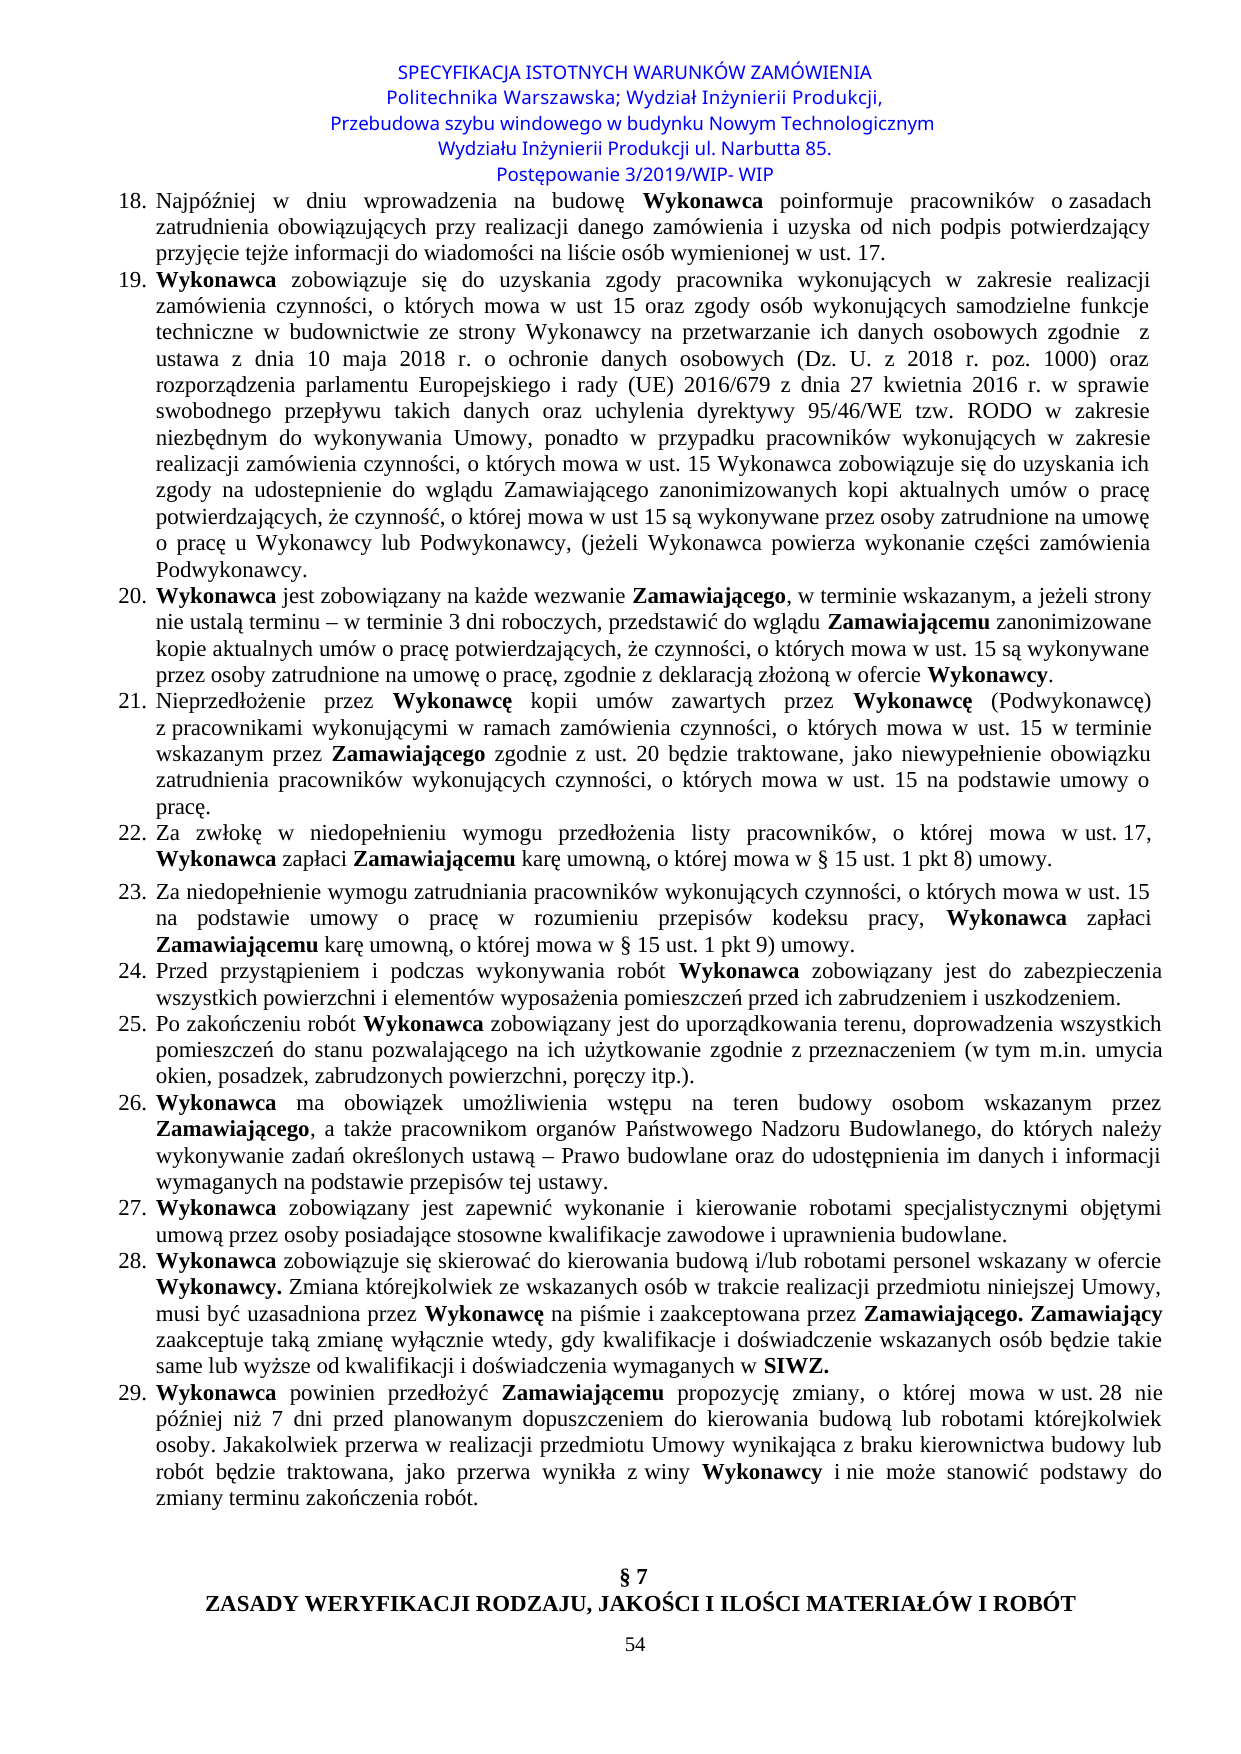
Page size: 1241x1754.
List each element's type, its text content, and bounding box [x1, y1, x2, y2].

list Najpóźniej w dniu wprowadzenia na budowę Wykonawca poinformuje pracowników o zasadach zatrudnienia obowiązujących przy realizacji danego zamówienia i uzyska od nich podpis potwierdzający przyjęcie tejże informacji do wiadomości na liście osób wymienionej w ust. 17. [118, 187, 1152, 266]
list Wykonawca jest zobowiązany na każde wezwanie Zamawiającego, w terminie wskazanym, a jeżeli strony nie ustalą terminu – w terminie 3 dni roboczych, przedstawić do wglądu Zamawiającemu zanonimizowane kopie aktualnych umów o pracę potwierdzających, że czynności, o których mowa w ust. 15 są wykonywane przez osoby zatrudnione na umowę o pracę, zgodnie z deklaracją złożoną w ofercie Wykonawcy. [118, 582, 1152, 687]
list Po zakończeniu robót Wykonawca zobowiązany jest do uporządkowania terenu, doprowadzenia wszystkich pomieszczeń do stanu pozwalającego na ich użytkowanie zgodnie z przeznaczeniem (w tym m.in. umycia okien, posadzek, zabrudzonych powierzchni, poręczy itp.). [118, 1010, 1163, 1089]
list Wykonawca ma obowiązek umożliwienia wstępu na teren budowy osobom wskazanym przez Zamawiającego, a także pracownikom organów Państwowego Nadzoru Budowlanego, do których należy wykonywanie zadań określonych ustawą – Prawo budowlane oraz do udostępnienia im danych i informacji wymaganych na podstawie przepisów tej ustawy. [118, 1089, 1163, 1194]
list Wykonawca powinien przedłożyć Zamawiającemu propozycję zmiany, o której mowa w ust. 28 nie później niż 7 dni przed planowanym dopuszczeniem do kierowania budową lub robotami którejkolwiek osoby. Jakakolwiek przerwa w realizacji przedmiotu Umowy wynikająca z braku kierownictwa budowy lub robót będzie traktowana, jako przerwa wynikła z winy Wykonawcy i nie może stanowić podstawy do zmiany terminu zakończenia robót. [118, 1379, 1163, 1511]
text § 7 [118, 1563, 1149, 1590]
list Za niedopełnienie wymogu zatrudniania pracowników wykonujących czynności, o których mowa w ust. 15 na podstawie umowy o pracę w rozumieniu przepisów kodeksu pracy, Wykonawca zapłaci Zamawiającemu karę umowną, o której mowa w § 15 ust. 1 pkt 9) umowy. [118, 878, 1152, 957]
list Wykonawca zobowiązany jest zapewnić wykonanie i kierowanie robotami specjalistycznymi objętymi umową przez osoby posiadające stosowne kwalifikacje zawodowe i uprawnienia budowlane. [118, 1194, 1163, 1247]
list Za zwłokę w niedopełnieniu wymogu przedłożenia listy pracowników, o której mowa w ust. 17, Wykonawca zapłaci Zamawiającemu karę umowną, o której mowa w § 15 ust. 1 pkt 8) umowy. [118, 819, 1152, 872]
list Nieprzedłożenie przez Wykonawcę kopii umów zawartych przez Wykonawcę (Podwykonawcę) z pracownikami wykonującymi w ramach zamówienia czynności, o których mowa w ust. 15 w terminie wskazanym przez Zamawiającego zgodnie z ust. 20 będzie traktowane, jako niewypełnienie obowiązku zatrudnienia pracowników wykonujących czynności, o których mowa w ust. 15 na podstawie umowy o pracę. [118, 687, 1152, 819]
text ZASADY WERYFIKACJI RODZAJU, JAKOŚCI I ILOŚCI MATERIAŁÓW I ROBÓT [118, 1590, 1163, 1616]
list Przed przystąpieniem i podczas wykonywania robót Wykonawca zobowiązany jest do zabezpieczenia wszystkich powierzchni i elementów wyposażenia pomieszczeń przed ich zabrudzeniem i uszkodzeniem. [118, 957, 1163, 1010]
list Wykonawca zobowiązuje się do uzyskania zgody pracownika wykonujących w zakresie realizacji zamówienia czynności, o których mowa w ust 15 oraz zgody osób wykonujących samodzielne funkcje techniczne w budownictwie ze strony Wykonawcy na przetwarzanie ich danych osobowych zgodnie z ustawa z dnia 10 maja 2018 r. o ochronie danych osobowych (Dz. U. z 2018 r. poz. 1000) oraz rozporządzenia parlamentu Europejskiego i rady (UE) 2016/679 z dnia 27 kwietnia 2016 r. w sprawie swobodnego przepływu takich danych oraz uchylenia dyrektywy 95/46/WE tzw. RODO w zakresie niezbędnym do wykonywania Umowy, ponadto w przypadku pracowników wykonujących w zakresie realizacji zamówienia czynności, o których mowa w ust. 15 Wykonawca zobowiązuje się do uzyskania ich zgody na udostepnienie do wglądu Zamawiającego zanonimizowanych kopi aktualnych umów o pracę potwierdzających, że czynność, o której mowa w ust 15 są wykonywane przez osoby zatrudnione na umowę o pracę u Wykonawcy lub Podwykonawcy, (jeżeli Wykonawca powierza wykonanie części zamówienia Podwykonawcy. [118, 266, 1152, 582]
list Wykonawca zobowiązuje się skierować do kierowania budową i/lub robotami personel wskazany w ofercie Wykonawcy. Zmiana którejkolwiek ze wskazanych osób w trakcie realizacji przedmiotu niniejszej Umowy, musi być uzasadniona przez Wykonawcę na piśmie i zaakceptowana przez Zamawiającego. Zamawiający zaakceptuje taką zmianę wyłącznie wtedy, gdy kwalifikacje i doświadczenie wskazanych osób będzie takie same lub wyższe od kwalifikacji i doświadczenia wymaganych w SIWZ. [118, 1247, 1163, 1379]
